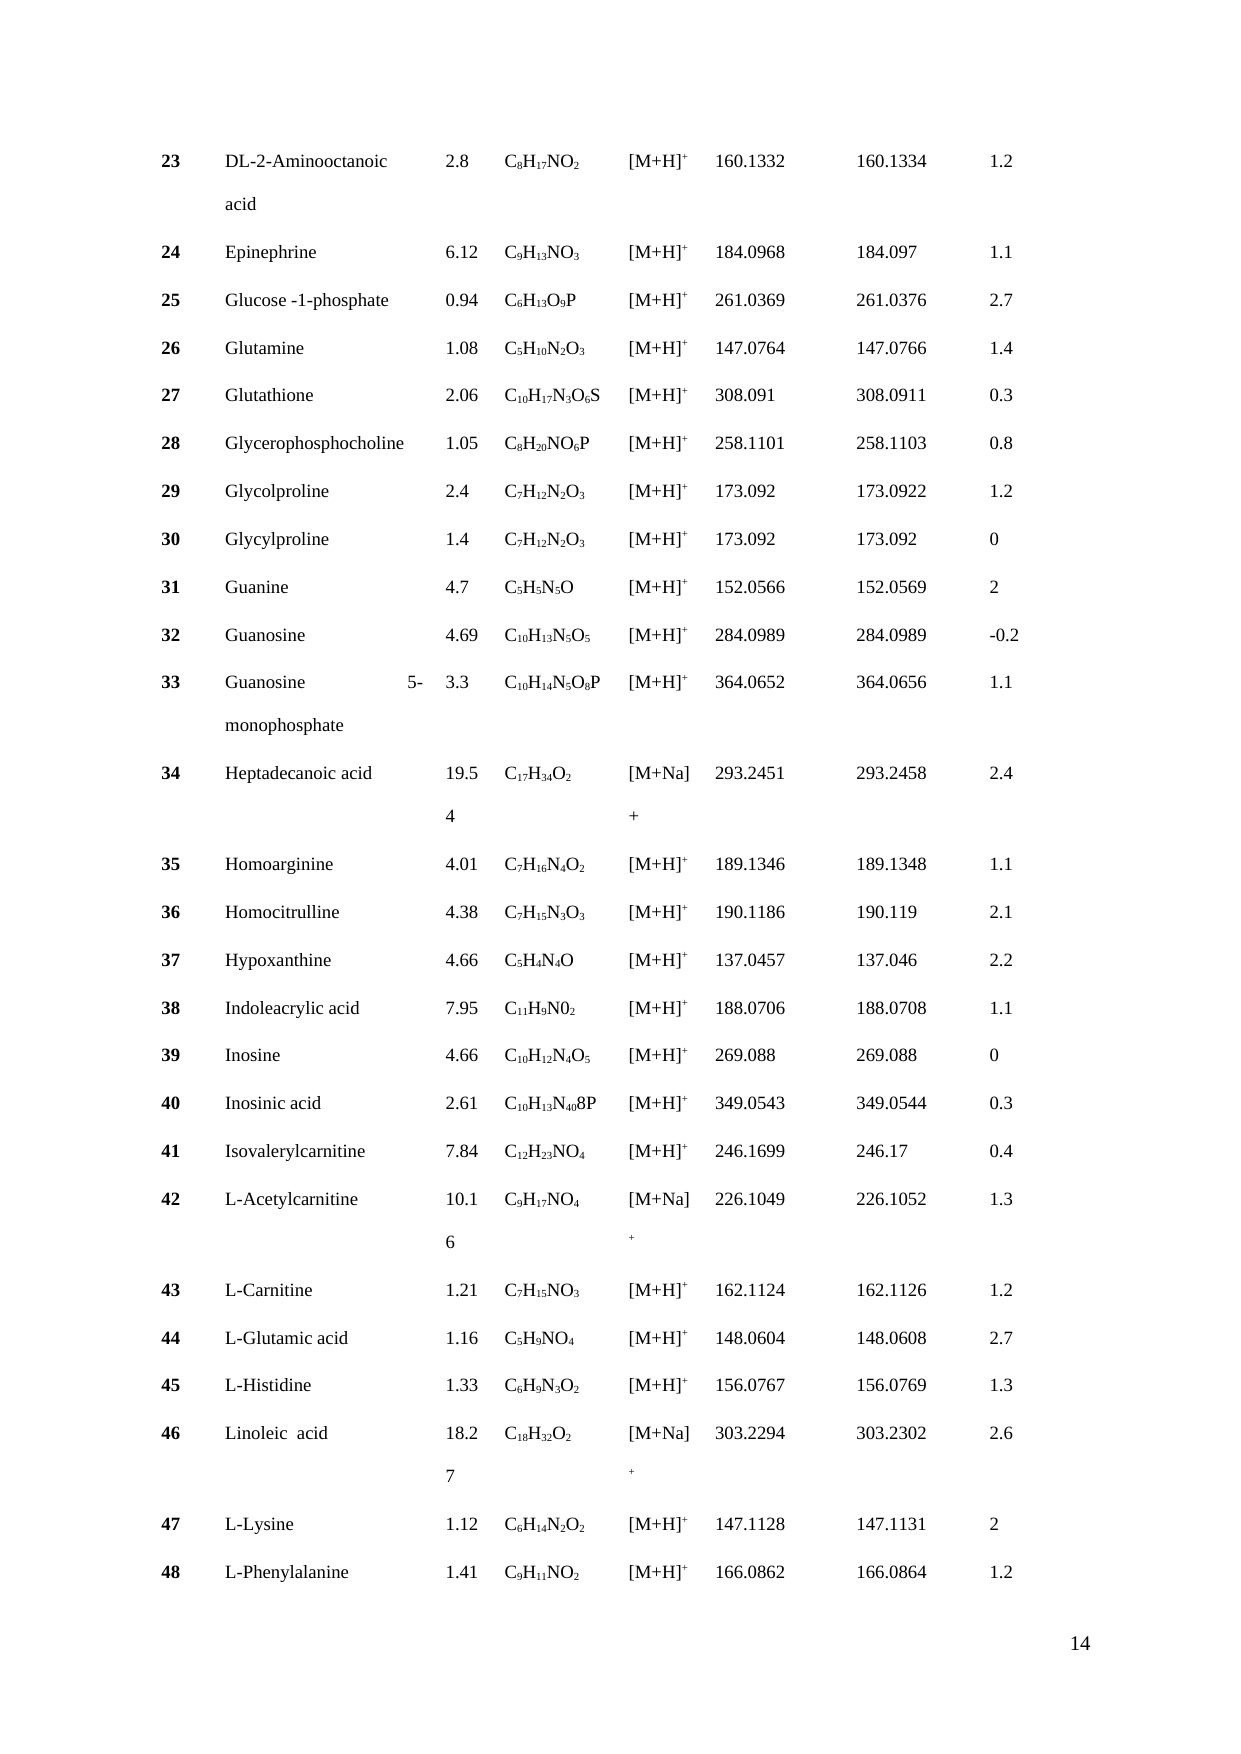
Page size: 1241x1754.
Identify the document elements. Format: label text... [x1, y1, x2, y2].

table_cell 46 [150, 1422, 214, 1513]
table_cell Inosine [214, 1044, 434, 1092]
table_cell Hypoxanthine [214, 949, 434, 997]
table_cell 152.0569 [845, 576, 978, 623]
table_cell 1.1 [978, 671, 1090, 762]
table_cell 42 [150, 1188, 214, 1279]
table_cell Glutamine [214, 337, 434, 384]
table_cell Heptadecanoic acid [214, 762, 434, 853]
table_cell 1.1 [978, 997, 1090, 1044]
table_cell Glycylproline [214, 528, 434, 576]
table_cell [M+H]+ [617, 671, 703, 762]
table_cell 32 [150, 624, 214, 671]
table_cell 1.33 [434, 1374, 493, 1422]
table_cell 190.1186 [704, 901, 845, 949]
table_cell 3.3 [434, 671, 493, 762]
table_cell 152.0566 [704, 576, 845, 623]
table_cell 1.05 [434, 432, 493, 480]
table_cell 293.2458 [845, 762, 978, 853]
table_cell 37 [150, 949, 214, 997]
table_cell [M+H]+ [617, 1092, 703, 1140]
table_cell [M+H]+ [617, 1140, 703, 1188]
table_cell L-Phenylalanine [214, 1561, 434, 1593]
table_cell [M+Na]+ [617, 762, 703, 853]
table_cell Guanine [214, 576, 434, 623]
table_cell Glucose -1-phosphate [214, 289, 434, 337]
table_cell 0 [978, 1044, 1090, 1092]
table_cell C6H14N2O2 [493, 1513, 617, 1561]
table_cell 31 [150, 576, 214, 623]
table_cell 19.54 [434, 762, 493, 853]
table_cell Homoarginine [214, 853, 434, 901]
table_cell C18H32O2 [493, 1422, 617, 1513]
table_cell [M+H]+ [617, 1561, 703, 1593]
table_cell 45 [150, 1374, 214, 1422]
table_cell 0.3 [978, 1092, 1090, 1140]
table_cell 27 [150, 384, 214, 432]
table_cell 0.4 [978, 1140, 1090, 1188]
table_cell 1.1 [978, 241, 1090, 289]
table_cell 0.8 [978, 432, 1090, 480]
table_cell L-Carnitine [214, 1279, 434, 1327]
table_cell [M+H]+ [617, 432, 703, 480]
table_cell C11H9N02 [493, 997, 617, 1044]
table_cell [M+H]+ [617, 150, 703, 241]
table_cell 4.38 [434, 901, 493, 949]
table_cell 39 [150, 1044, 214, 1092]
table_cell 18.27 [434, 1422, 493, 1513]
table_cell 226.1049 [704, 1188, 845, 1279]
table_cell Linoleic acid [214, 1422, 434, 1513]
table_cell Epinephrine [214, 241, 434, 289]
table_cell -0.2 [978, 624, 1090, 671]
table_cell 28 [150, 432, 214, 480]
table_cell 4.66 [434, 1044, 493, 1092]
table_cell C10H12N4O5 [493, 1044, 617, 1092]
table_cell 30 [150, 528, 214, 576]
table_cell 2 [978, 1513, 1090, 1561]
table_cell 364.0652 [704, 671, 845, 762]
table_cell 1.3 [978, 1188, 1090, 1279]
table_cell 137.0457 [704, 949, 845, 997]
table_cell C17H34O2 [493, 762, 617, 853]
table_cell C7H12N2O3 [493, 528, 617, 576]
table_cell 293.2451 [704, 762, 845, 853]
table_cell 173.092 [845, 528, 978, 576]
table_cell 2.7 [978, 289, 1090, 337]
table_cell 1.12 [434, 1513, 493, 1561]
table_cell DL-2-Aminooctanoic acid [214, 150, 434, 241]
table_cell 2.8 [434, 150, 493, 241]
table_cell [M+H]+ [617, 384, 703, 432]
table_cell 1.4 [434, 528, 493, 576]
table_cell C9H11NO2 [493, 1561, 617, 1593]
table_cell 1.2 [978, 1279, 1090, 1327]
table_cell 303.2294 [704, 1422, 845, 1513]
table_cell Glutathione [214, 384, 434, 432]
table_cell [M+Na]+ [617, 1188, 703, 1279]
table_cell [M+H]+ [617, 853, 703, 901]
table_cell 156.0769 [845, 1374, 978, 1422]
table_cell Guanosine [214, 624, 434, 671]
table_cell 1.41 [434, 1561, 493, 1593]
table_cell 258.1101 [704, 432, 845, 480]
table_cell 349.0543 [704, 1092, 845, 1140]
table_cell 7.95 [434, 997, 493, 1044]
table_cell L-Histidine [214, 1374, 434, 1422]
table_cell C9H17NO4 [493, 1188, 617, 1279]
table_cell 308.0911 [845, 384, 978, 432]
table_cell 2.7 [978, 1327, 1090, 1374]
table_cell Glycolproline [214, 480, 434, 528]
table_cell 2.4 [434, 480, 493, 528]
table_cell 24 [150, 241, 214, 289]
table_cell 184.0968 [704, 241, 845, 289]
table_cell 184.097 [845, 241, 978, 289]
table_cell 1.4 [978, 337, 1090, 384]
table_cell 41 [150, 1140, 214, 1188]
table_cell 188.0706 [704, 997, 845, 1044]
table_cell C7H12N2O3 [493, 480, 617, 528]
table_cell 38 [150, 997, 214, 1044]
table_cell 2.06 [434, 384, 493, 432]
table_cell [M+H]+ [617, 949, 703, 997]
table_cell 148.0604 [704, 1327, 845, 1374]
table_cell 34 [150, 762, 214, 853]
table_cell 162.1126 [845, 1279, 978, 1327]
table_cell [M+H]+ [617, 1044, 703, 1092]
table_cell [M+H]+ [617, 480, 703, 528]
table_cell 148.0608 [845, 1327, 978, 1374]
table_cell [M+H]+ [617, 901, 703, 949]
table_cell 47 [150, 1513, 214, 1561]
table_cell 226.1052 [845, 1188, 978, 1279]
table_cell 1.2 [978, 150, 1090, 241]
table_cell 0 [978, 528, 1090, 576]
table_cell 156.0767 [704, 1374, 845, 1422]
table_cell 246.17 [845, 1140, 978, 1188]
table_cell L-Glutamic acid [214, 1327, 434, 1374]
table_cell [M+Na]+ [617, 1422, 703, 1513]
table_cell [M+H]+ [617, 241, 703, 289]
table_cell 246.1699 [704, 1140, 845, 1188]
table_cell 147.0766 [845, 337, 978, 384]
table_cell L-Acetylcarnitine [214, 1188, 434, 1279]
table_cell C10H13N5O5 [493, 624, 617, 671]
table_cell 2.6 [978, 1422, 1090, 1513]
table_cell [M+H]+ [617, 1513, 703, 1561]
table_cell 147.1128 [704, 1513, 845, 1561]
table_cell 2 [978, 576, 1090, 623]
table_cell C5H5N5O [493, 576, 617, 623]
table_cell [M+H]+ [617, 1327, 703, 1374]
table_cell 1.21 [434, 1279, 493, 1327]
table_cell C5H9NO4 [493, 1327, 617, 1374]
table_cell C10H17N3O6S [493, 384, 617, 432]
table_cell 29 [150, 480, 214, 528]
table_cell 1.1 [978, 853, 1090, 901]
table_cell Homocitrulline [214, 901, 434, 949]
table_cell C6H9N3O2 [493, 1374, 617, 1422]
table_cell Guanosine 5-monophosphate [214, 671, 434, 762]
table_cell 1.08 [434, 337, 493, 384]
table_cell 2.1 [978, 901, 1090, 949]
table_cell 190.119 [845, 901, 978, 949]
table_cell 308.091 [704, 384, 845, 432]
table_cell 284.0989 [845, 624, 978, 671]
table_cell 364.0656 [845, 671, 978, 762]
table_cell 40 [150, 1092, 214, 1140]
table_cell 261.0376 [845, 289, 978, 337]
table_cell C7H16N4O2 [493, 853, 617, 901]
table_cell 1.3 [978, 1374, 1090, 1422]
table_cell 10.16 [434, 1188, 493, 1279]
table_cell 261.0369 [704, 289, 845, 337]
table_cell 147.0764 [704, 337, 845, 384]
table_cell 166.0864 [845, 1561, 978, 1593]
table_cell 349.0544 [845, 1092, 978, 1140]
table_cell 2.61 [434, 1092, 493, 1140]
table_cell 166.0862 [704, 1561, 845, 1593]
table_cell 269.088 [845, 1044, 978, 1092]
table_cell 137.046 [845, 949, 978, 997]
table_cell 48 [150, 1561, 214, 1593]
table_cell 188.0708 [845, 997, 978, 1044]
table_cell 173.092 [704, 480, 845, 528]
table_cell 269.088 [704, 1044, 845, 1092]
table_cell 2.2 [978, 949, 1090, 997]
table_cell C10H14N5O8P [493, 671, 617, 762]
table_cell 1.16 [434, 1327, 493, 1374]
table_cell Isovalerylcarnitine [214, 1140, 434, 1188]
table_cell C7H15NO3 [493, 1279, 617, 1327]
table_cell [M+H]+ [617, 1374, 703, 1422]
table_cell 173.092 [704, 528, 845, 576]
table_cell 44 [150, 1327, 214, 1374]
table_cell Inosinic acid [214, 1092, 434, 1140]
table_cell 0.94 [434, 289, 493, 337]
table_cell [M+H]+ [617, 997, 703, 1044]
table_cell 189.1346 [704, 853, 845, 901]
table_cell [M+H]+ [617, 1279, 703, 1327]
table_cell 4.01 [434, 853, 493, 901]
table_cell 7.84 [434, 1140, 493, 1188]
table_cell C10H13N408P [493, 1092, 617, 1140]
table_cell C6H13O9P [493, 289, 617, 337]
table_cell 147.1131 [845, 1513, 978, 1561]
table_cell 258.1103 [845, 432, 978, 480]
table_cell 284.0989 [704, 624, 845, 671]
table_cell 26 [150, 337, 214, 384]
table_cell C8H20NO6P [493, 432, 617, 480]
table_cell Glycerophosphocholine [214, 432, 434, 480]
table_cell [M+H]+ [617, 337, 703, 384]
table_cell C9H13NO3 [493, 241, 617, 289]
table_cell 6.12 [434, 241, 493, 289]
table_cell C5H4N4O [493, 949, 617, 997]
table_cell C12H23NO4 [493, 1140, 617, 1188]
table_cell 303.2302 [845, 1422, 978, 1513]
table_cell 189.1348 [845, 853, 978, 901]
table_cell 0.3 [978, 384, 1090, 432]
table_cell 173.0922 [845, 480, 978, 528]
table_cell L-Lysine [214, 1513, 434, 1561]
table_cell C5H10N2O3 [493, 337, 617, 384]
table_cell 4.7 [434, 576, 493, 623]
table_cell 36 [150, 901, 214, 949]
table_cell 23 [150, 150, 214, 241]
table_cell 25 [150, 289, 214, 337]
table_cell [M+H]+ [617, 624, 703, 671]
table_cell [M+H]+ [617, 289, 703, 337]
table_cell 43 [150, 1279, 214, 1327]
table_cell C7H15N3O3 [493, 901, 617, 949]
table_cell 162.1124 [704, 1279, 845, 1327]
table_cell 35 [150, 853, 214, 901]
table_cell 2.4 [978, 762, 1090, 853]
table_cell Indoleacrylic acid [214, 997, 434, 1044]
table_cell 4.66 [434, 949, 493, 997]
table_cell [M+H]+ [617, 576, 703, 623]
table_cell 33 [150, 671, 214, 762]
table_cell [M+H]+ [617, 528, 703, 576]
table_cell 1.2 [978, 1561, 1090, 1593]
table_cell 4.69 [434, 624, 493, 671]
table_cell 160.1332 [704, 150, 845, 241]
table_cell 1.2 [978, 480, 1090, 528]
table_cell 160.1334 [845, 150, 978, 241]
table_cell C8H17NO2 [493, 150, 617, 241]
